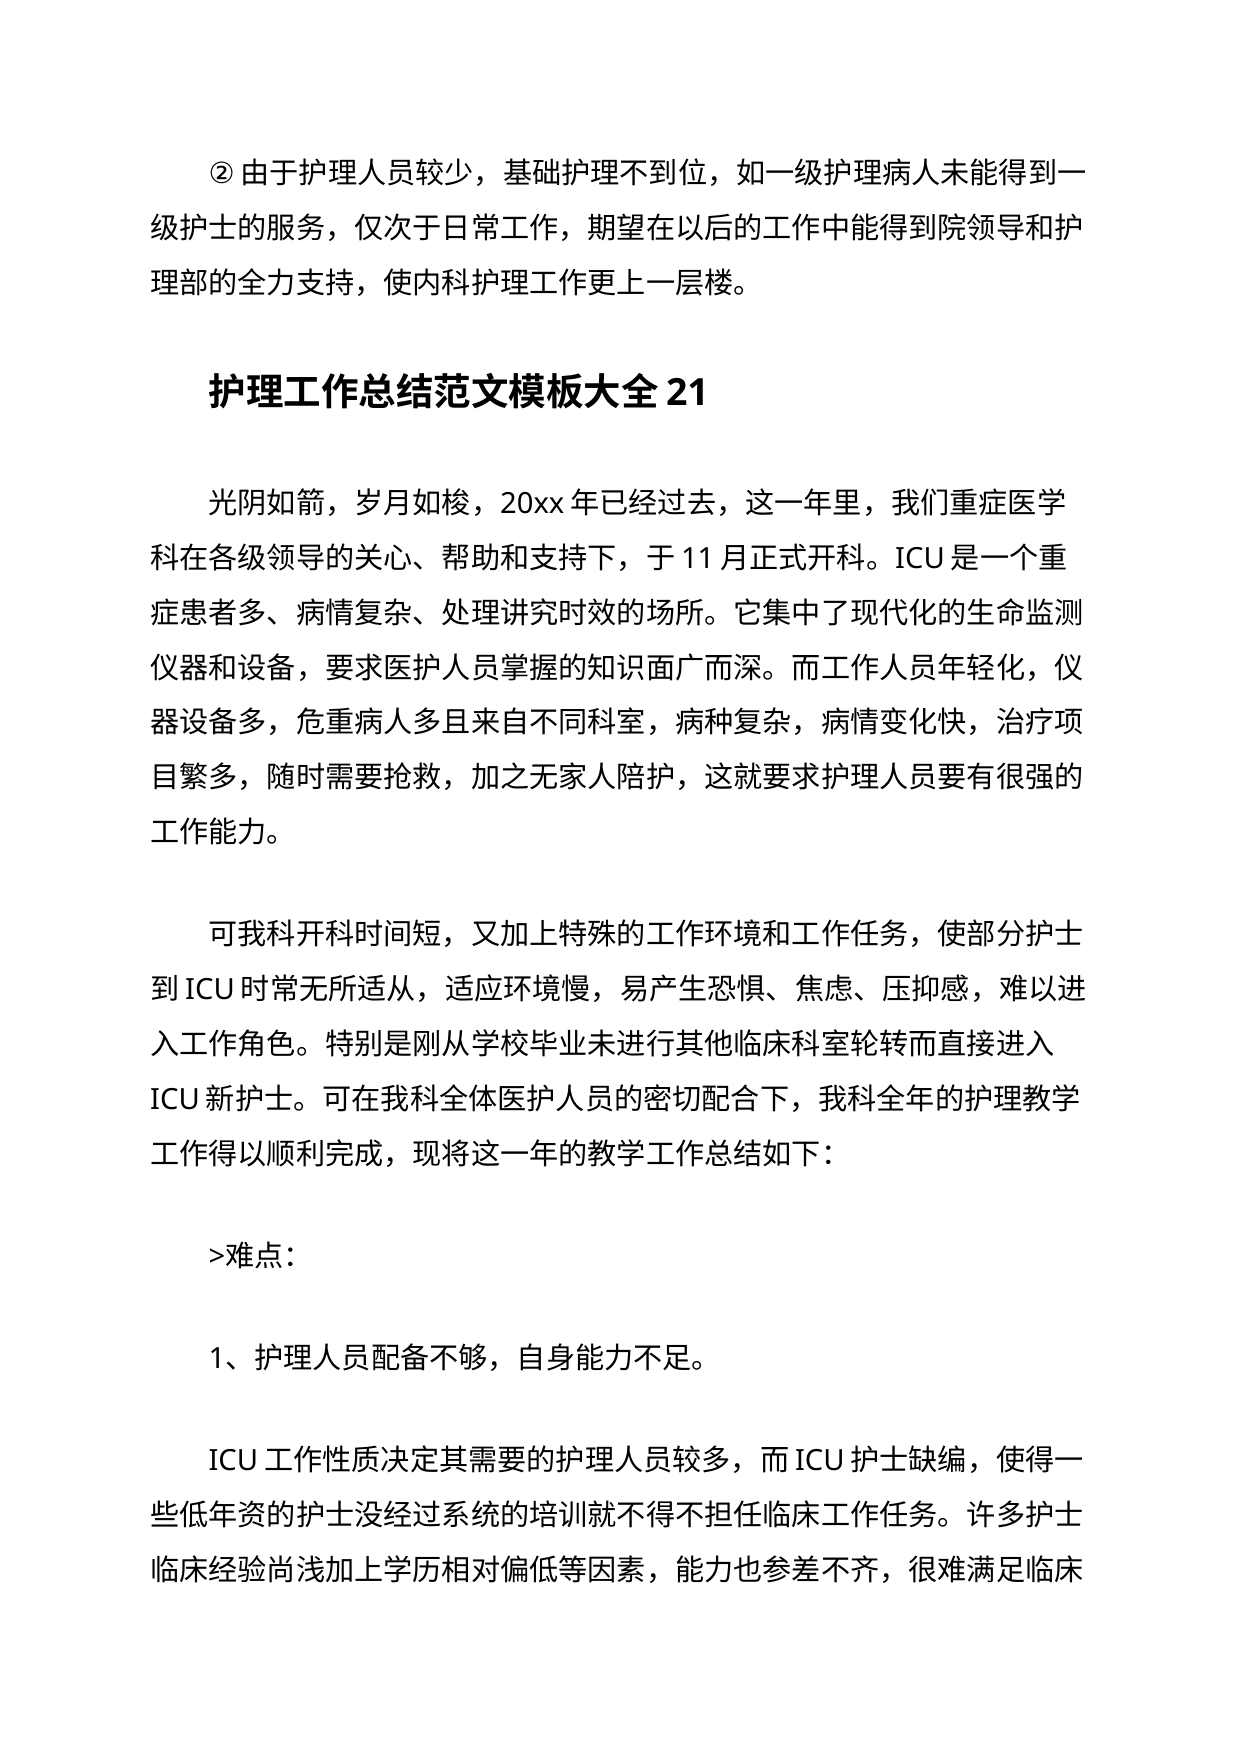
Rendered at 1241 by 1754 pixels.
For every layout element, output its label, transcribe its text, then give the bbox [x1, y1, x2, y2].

text 1、护理人员配备不够，自身能力不足。 [150, 1334, 1090, 1377]
text 光阴如箭，岁月如梭，20xx年已经过去，这一年里，我们重症医学科在各级领导的关心、帮助和支持下，于11月正式开科。ICU是一个重症患者多、病情复杂、处理讲究时效的场所。它集中了现代化的生命监测仪器和设备，要求医护人员掌握的知识面广而深。而工作人员年轻化，仪器设备多，危重病人多且来自不同科室，病种复杂，病情变化快，治疗项目繁多，随时需要抢救，加之无家人陪护，这就要求护理人员要有很强的工作能力。 [150, 479, 1090, 851]
text 可我科开科时间短，又加上特殊的工作环境和工作任务，使部分护士到ICU时常无所适从，适应环境慢，易产生恐惧、焦虑、压抑感，难以进入工作角色。特别是刚从学校毕业未进行其他临床科室轮转而直接进入ICU新护士。可在我科全体医护人员的密切配合下，我科全年的护理教学工作得以顺利完成，现将这一年的教学工作总结如下： [150, 911, 1090, 1173]
text >难点： [150, 1232, 1090, 1274]
text ②由于护理人员较少，基础护理不到位，如一级护理病人未能得到一级护士的服务，仅次于日常工作，期望在以后的工作中能得到院领导和护理部的全力支持，使内科护理工作更上一层楼。 [150, 150, 1090, 302]
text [150, 1436, 1090, 1588]
text 护理工作总结范文模板大全21 [150, 362, 1090, 416]
